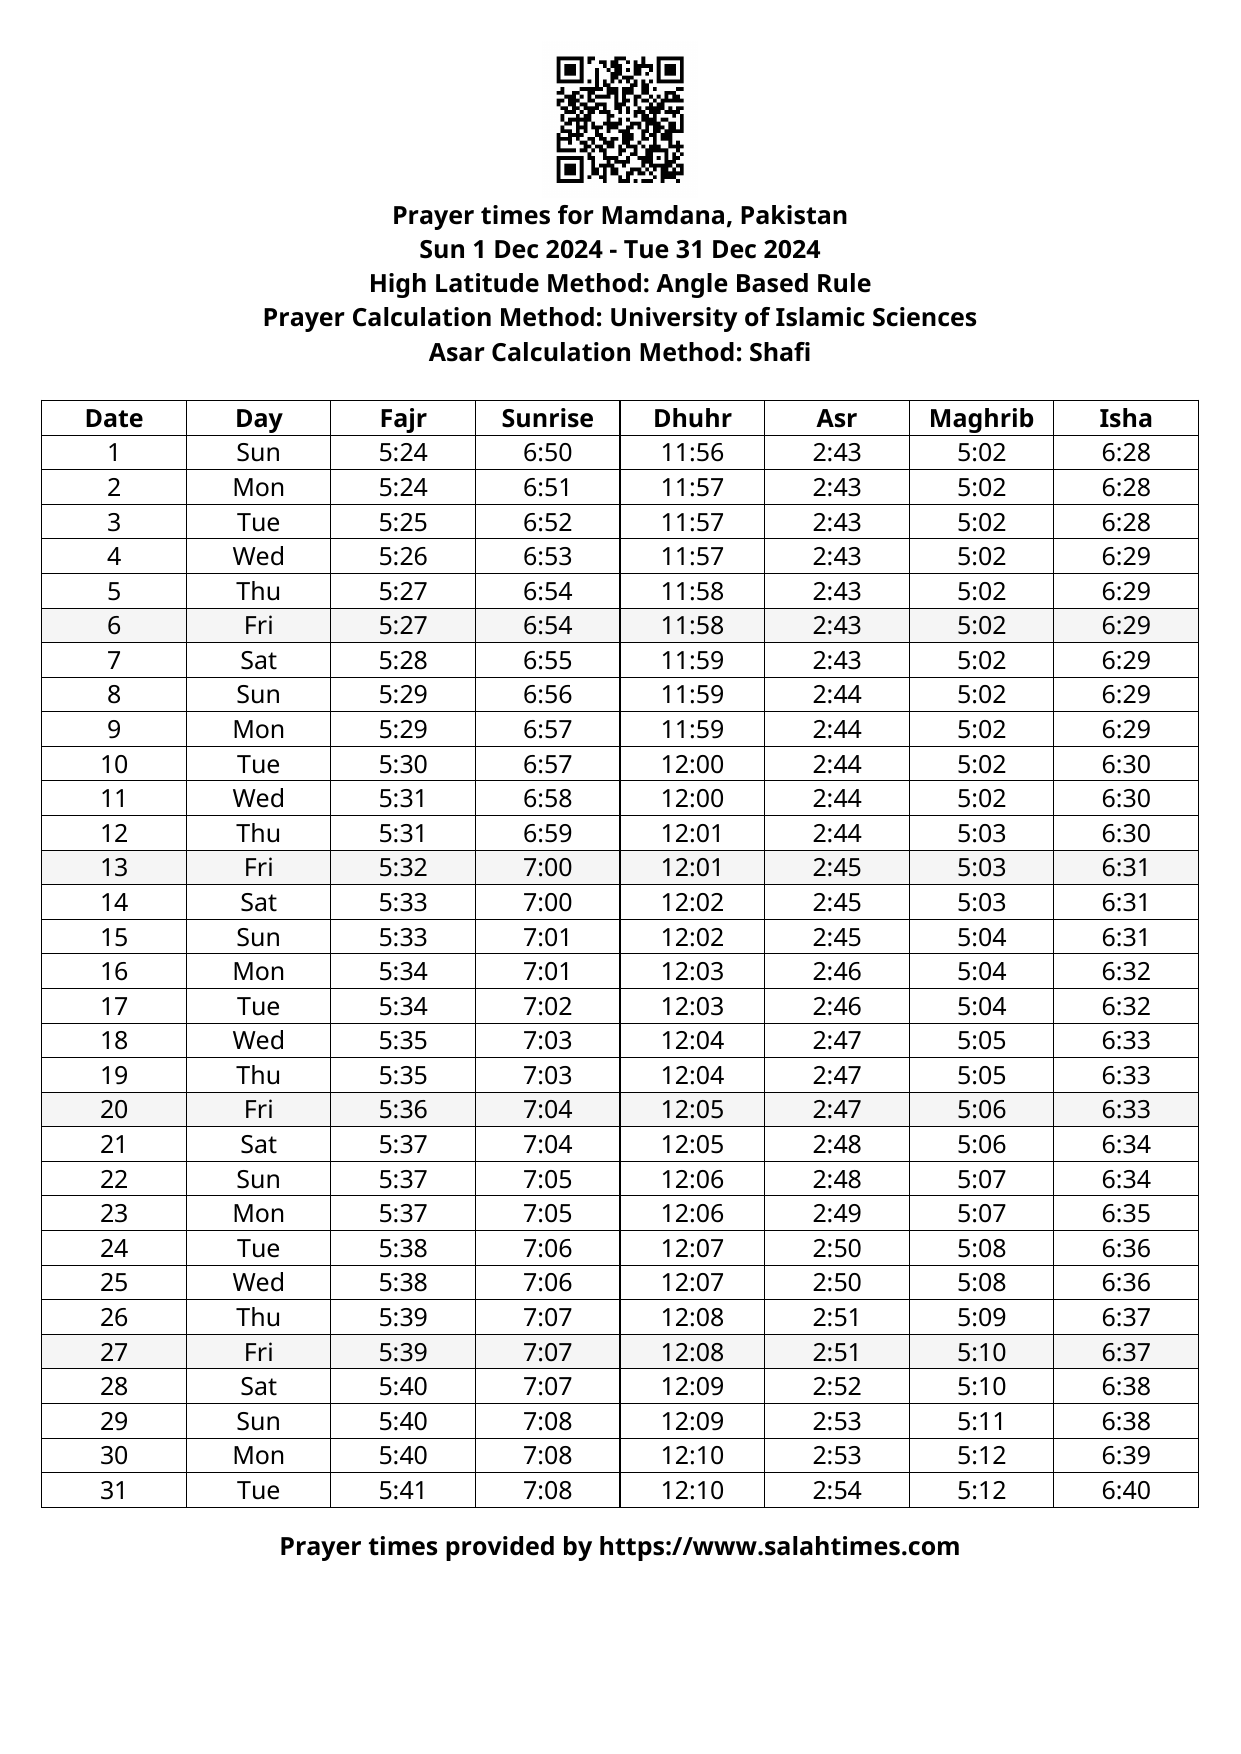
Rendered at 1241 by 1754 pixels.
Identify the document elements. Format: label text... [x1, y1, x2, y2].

table_cell 7:03 [476, 1024, 619, 1057]
picture [542, 41, 699, 198]
table_cell 12:06 [621, 1196, 764, 1230]
table_cell 5:34 [331, 989, 475, 1022]
table_cell 5:02 [910, 436, 1053, 469]
table_cell 5:37 [331, 1127, 475, 1161]
table_cell 7:04 [476, 1093, 619, 1126]
table_cell 5:02 [910, 747, 1053, 780]
table_cell 12:05 [621, 1093, 764, 1126]
table_cell 5:40 [331, 1439, 475, 1472]
table_cell 12:07 [621, 1231, 764, 1264]
table_cell 11:57 [621, 539, 764, 573]
table_cell 20 [42, 1093, 186, 1126]
table_cell 2:43 [765, 470, 909, 504]
table_cell 5:02 [910, 539, 1053, 573]
table_cell 5:37 [331, 1162, 475, 1195]
table_cell Sun [187, 436, 330, 469]
table_cell 12:02 [621, 885, 764, 919]
table_cell Wed [187, 781, 330, 815]
table_cell 6:56 [476, 678, 619, 711]
table_cell 7:06 [476, 1231, 619, 1264]
table_cell Sun [187, 920, 330, 953]
table_cell 5:41 [331, 1473, 475, 1507]
table_cell 6:37 [1054, 1300, 1198, 1334]
table_cell 11:59 [621, 643, 764, 677]
table_cell 5:02 [910, 712, 1053, 746]
table_cell 5:03 [910, 885, 1053, 919]
table_cell 5:02 [910, 609, 1053, 642]
table_cell 5:26 [331, 539, 475, 573]
table_cell 5:04 [910, 920, 1053, 953]
table_cell Thu [187, 574, 330, 607]
table_cell 6:53 [476, 539, 619, 573]
table_cell 5:31 [331, 816, 475, 849]
table_cell 6:59 [476, 816, 619, 849]
table_cell 12:09 [621, 1369, 764, 1403]
table_cell Sun [187, 678, 330, 711]
table_cell 7:00 [476, 885, 619, 919]
text Sun 1 Dec 2024 - Tue 31 Dec 2024 [42, 232, 1198, 266]
table_cell 6:51 [476, 470, 619, 504]
table_cell 6:28 [1054, 505, 1198, 538]
table_cell 17 [42, 989, 186, 1022]
table_cell 6:54 [476, 574, 619, 607]
table_cell 6:29 [1054, 609, 1198, 642]
table_cell Sat [187, 1369, 330, 1403]
table_cell 7:08 [476, 1404, 619, 1437]
table_cell 2:43 [765, 643, 909, 677]
table_cell 5:09 [910, 1300, 1053, 1334]
table_cell 5:02 [910, 574, 1053, 607]
table_cell 21 [42, 1127, 186, 1161]
table_cell 5:38 [331, 1231, 475, 1264]
table_cell Fri [187, 1335, 330, 1368]
table_cell 6:28 [1054, 436, 1198, 469]
table_cell 7 [42, 643, 186, 677]
table_cell Mon [187, 712, 330, 746]
table_cell 7:08 [476, 1473, 619, 1507]
table_cell Sun [187, 1404, 330, 1437]
table_cell Tue [187, 1473, 330, 1507]
table_cell 12:04 [621, 1058, 764, 1092]
table_cell Wed [187, 1024, 330, 1057]
table_cell 4 [42, 539, 186, 573]
table_cell 11:56 [621, 436, 764, 469]
table_cell 13 [42, 851, 186, 884]
table_cell 2:54 [765, 1473, 909, 1507]
table_cell 23 [42, 1196, 186, 1230]
table_cell 6:34 [1054, 1127, 1198, 1161]
table_cell Mon [187, 954, 330, 988]
table_cell 5:38 [331, 1266, 475, 1299]
table_cell 5:04 [910, 989, 1053, 1022]
table_cell 5:07 [910, 1196, 1053, 1230]
table_cell 26 [42, 1300, 186, 1334]
table_cell 2:45 [765, 885, 909, 919]
table_cell 2:43 [765, 539, 909, 573]
table_cell 12:00 [621, 747, 764, 780]
table_cell 2:44 [765, 678, 909, 711]
table_cell 5:30 [331, 747, 475, 780]
table_cell 7:01 [476, 920, 619, 953]
table_cell 7:03 [476, 1058, 619, 1092]
table_cell 2:50 [765, 1231, 909, 1264]
table_header Fajr [331, 401, 475, 434]
table_cell 11:59 [621, 712, 764, 746]
table_cell 18 [42, 1024, 186, 1057]
table_cell 27 [42, 1335, 186, 1368]
table_cell 6:31 [1054, 885, 1198, 919]
table_cell 5:03 [910, 851, 1053, 884]
table_cell 6:38 [1054, 1404, 1198, 1437]
table_cell Mon [187, 1439, 330, 1472]
table_cell 6:31 [1054, 920, 1198, 953]
table_cell 2:45 [765, 920, 909, 953]
table_cell 5:35 [331, 1058, 475, 1092]
table_cell 5:02 [910, 505, 1053, 538]
table_cell 5:11 [910, 1404, 1053, 1437]
table_cell Thu [187, 1300, 330, 1334]
table_header Dhuhr [621, 401, 764, 434]
table_cell 2:47 [765, 1093, 909, 1126]
table_cell 2:47 [765, 1058, 909, 1092]
table_cell 6:57 [476, 712, 619, 746]
table_cell 6 [42, 609, 186, 642]
table_cell 6:33 [1054, 1093, 1198, 1126]
table_cell 2:44 [765, 747, 909, 780]
table_header Asr [765, 401, 909, 434]
table_cell 12:03 [621, 989, 764, 1022]
table_cell 5:03 [910, 816, 1053, 849]
table_cell Fri [187, 1093, 330, 1126]
table_cell 7:08 [476, 1439, 619, 1472]
table_cell 5:33 [331, 920, 475, 953]
table_cell Sat [187, 885, 330, 919]
table_cell 25 [42, 1266, 186, 1299]
table_cell 7:02 [476, 989, 619, 1022]
table_cell 7:06 [476, 1266, 619, 1299]
table_cell 11:58 [621, 574, 764, 607]
table_cell 5:02 [910, 643, 1053, 677]
table_cell 5:12 [910, 1439, 1053, 1472]
table_cell 12 [42, 816, 186, 849]
table_cell 3 [42, 505, 186, 538]
table_cell 6:30 [1054, 781, 1198, 815]
table_cell 5:02 [910, 781, 1053, 815]
table_cell Tue [187, 505, 330, 538]
table_cell 5:33 [331, 885, 475, 919]
table_cell 16 [42, 954, 186, 988]
table_cell 2:43 [765, 574, 909, 607]
table_cell 2:48 [765, 1162, 909, 1195]
table_cell Tue [187, 1231, 330, 1264]
table_cell Wed [187, 1266, 330, 1299]
table_cell 5:31 [331, 781, 475, 815]
table_cell 5:10 [910, 1369, 1053, 1403]
table_cell 5:36 [331, 1093, 475, 1126]
table_cell 12:07 [621, 1266, 764, 1299]
table_cell 2:45 [765, 851, 909, 884]
table_cell 12:03 [621, 954, 764, 988]
table_cell 7:07 [476, 1335, 619, 1368]
table_cell 2:46 [765, 989, 909, 1022]
table_cell 22 [42, 1162, 186, 1195]
table_cell 8 [42, 678, 186, 711]
text Prayer Calculation Method: University of Islamic Sciences [42, 300, 1198, 334]
table_cell 6:29 [1054, 678, 1198, 711]
table_cell 6:29 [1054, 712, 1198, 746]
table_cell 12:04 [621, 1024, 764, 1057]
table_cell 6:58 [476, 781, 619, 815]
table_cell 2:43 [765, 609, 909, 642]
table_cell 5:29 [331, 712, 475, 746]
text High Latitude Method: Angle Based Rule [42, 266, 1198, 300]
table_cell 5:02 [910, 678, 1053, 711]
table_cell 5:08 [910, 1266, 1053, 1299]
table_cell 15 [42, 920, 186, 953]
table_cell 5:24 [331, 470, 475, 504]
table_cell 6:37 [1054, 1335, 1198, 1368]
table_cell 24 [42, 1231, 186, 1264]
table_header Date [42, 401, 186, 434]
table_cell 7:01 [476, 954, 619, 988]
table_cell 6:31 [1054, 851, 1198, 884]
table_header Sunrise [476, 401, 619, 434]
table_cell 2:48 [765, 1127, 909, 1161]
table_cell 9 [42, 712, 186, 746]
table_cell 2:47 [765, 1024, 909, 1057]
text Prayer times for Mamdana, Pakistan [42, 198, 1198, 232]
table_cell 12:08 [621, 1300, 764, 1334]
table_cell 5:40 [331, 1404, 475, 1437]
table_cell 6:55 [476, 643, 619, 677]
table_cell 30 [42, 1439, 186, 1472]
table_cell 5:27 [331, 609, 475, 642]
table_cell 5:28 [331, 643, 475, 677]
table_cell 6:36 [1054, 1231, 1198, 1264]
table_cell 6:30 [1054, 747, 1198, 780]
table_cell 12:01 [621, 851, 764, 884]
table_cell 11:57 [621, 505, 764, 538]
table_cell 2:43 [765, 436, 909, 469]
table_cell Fri [187, 609, 330, 642]
table_cell 1 [42, 436, 186, 469]
text Asar Calculation Method: Shafi [42, 334, 1198, 368]
table_cell 2:44 [765, 781, 909, 815]
table_cell 7:05 [476, 1162, 619, 1195]
table_cell 5:39 [331, 1300, 475, 1334]
table_cell Mon [187, 470, 330, 504]
table_cell 12:06 [621, 1162, 764, 1195]
table_cell Thu [187, 816, 330, 849]
table_cell 2:51 [765, 1335, 909, 1368]
table_cell 5:02 [910, 470, 1053, 504]
table_cell 7:00 [476, 851, 619, 884]
table_cell 6:29 [1054, 643, 1198, 677]
table_cell 7:07 [476, 1300, 619, 1334]
table_cell 6:32 [1054, 989, 1198, 1022]
table_cell Tue [187, 747, 330, 780]
table_cell 5:32 [331, 851, 475, 884]
table_cell 5:08 [910, 1231, 1053, 1264]
table_cell 5:10 [910, 1335, 1053, 1368]
table_header Maghrib [910, 401, 1053, 434]
table_cell 6:36 [1054, 1266, 1198, 1299]
table_cell 2:52 [765, 1369, 909, 1403]
table_cell 12:09 [621, 1404, 764, 1437]
table_cell 2 [42, 470, 186, 504]
table_header Day [187, 401, 330, 434]
table_cell 6:30 [1054, 816, 1198, 849]
table_cell 2:53 [765, 1439, 909, 1472]
table_header Isha [1054, 401, 1198, 434]
table_cell 11:58 [621, 609, 764, 642]
table_cell 6:38 [1054, 1369, 1198, 1403]
table_cell Wed [187, 539, 330, 573]
table_cell 5:24 [331, 436, 475, 469]
table_cell 12:10 [621, 1473, 764, 1507]
table_cell 31 [42, 1473, 186, 1507]
table_cell 12:05 [621, 1127, 764, 1161]
table_cell 5:35 [331, 1024, 475, 1057]
table_cell 2:50 [765, 1266, 909, 1299]
table_cell 14 [42, 885, 186, 919]
table_cell 7:07 [476, 1369, 619, 1403]
table_cell 2:43 [765, 505, 909, 538]
table_cell 6:33 [1054, 1058, 1198, 1092]
table_cell Thu [187, 1058, 330, 1092]
table_cell 5:25 [331, 505, 475, 538]
table_cell 11:59 [621, 678, 764, 711]
table_cell 5 [42, 574, 186, 607]
table_cell 5:05 [910, 1024, 1053, 1057]
table_cell 6:50 [476, 436, 619, 469]
table_cell 12:00 [621, 781, 764, 815]
table_cell 5:40 [331, 1369, 475, 1403]
table_cell 12:10 [621, 1439, 764, 1472]
text Prayer times provided by https://www.salahtimes.com [42, 1528, 1198, 1563]
table_cell Tue [187, 989, 330, 1022]
table_cell 6:57 [476, 747, 619, 780]
table_cell 12:08 [621, 1335, 764, 1368]
table_cell Fri [187, 851, 330, 884]
table_cell Sun [187, 1162, 330, 1195]
table_cell 6:35 [1054, 1196, 1198, 1230]
table_cell 5:29 [331, 678, 475, 711]
table_cell 10 [42, 747, 186, 780]
table_cell 5:12 [910, 1473, 1053, 1507]
table_cell 2:44 [765, 712, 909, 746]
table_cell 6:52 [476, 505, 619, 538]
table_cell 2:44 [765, 816, 909, 849]
table_cell 6:29 [1054, 539, 1198, 573]
table_cell 5:06 [910, 1093, 1053, 1126]
table_cell 6:39 [1054, 1439, 1198, 1472]
table_cell 28 [42, 1369, 186, 1403]
table_cell 19 [42, 1058, 186, 1092]
table_cell 5:06 [910, 1127, 1053, 1161]
table_cell 2:46 [765, 954, 909, 988]
table_cell 6:28 [1054, 470, 1198, 504]
table_cell 5:39 [331, 1335, 475, 1368]
table_cell 6:29 [1054, 574, 1198, 607]
table_cell 7:05 [476, 1196, 619, 1230]
table_cell 11:57 [621, 470, 764, 504]
table_cell 5:27 [331, 574, 475, 607]
table_cell 6:34 [1054, 1162, 1198, 1195]
table_cell 6:40 [1054, 1473, 1198, 1507]
table_cell 7:04 [476, 1127, 619, 1161]
table_cell Mon [187, 1196, 330, 1230]
table_cell 2:49 [765, 1196, 909, 1230]
table_cell 6:33 [1054, 1024, 1198, 1057]
table_cell 11 [42, 781, 186, 815]
table_cell 6:32 [1054, 954, 1198, 988]
table_cell 12:01 [621, 816, 764, 849]
table_cell 5:07 [910, 1162, 1053, 1195]
table_cell 5:05 [910, 1058, 1053, 1092]
table_cell 12:02 [621, 920, 764, 953]
table_cell 6:54 [476, 609, 619, 642]
table_cell 5:34 [331, 954, 475, 988]
table_cell 2:53 [765, 1404, 909, 1437]
table_cell 5:04 [910, 954, 1053, 988]
table_cell Sat [187, 1127, 330, 1161]
table_cell 29 [42, 1404, 186, 1437]
table_cell 5:37 [331, 1196, 475, 1230]
table_cell 2:51 [765, 1300, 909, 1334]
table_cell Sat [187, 643, 330, 677]
